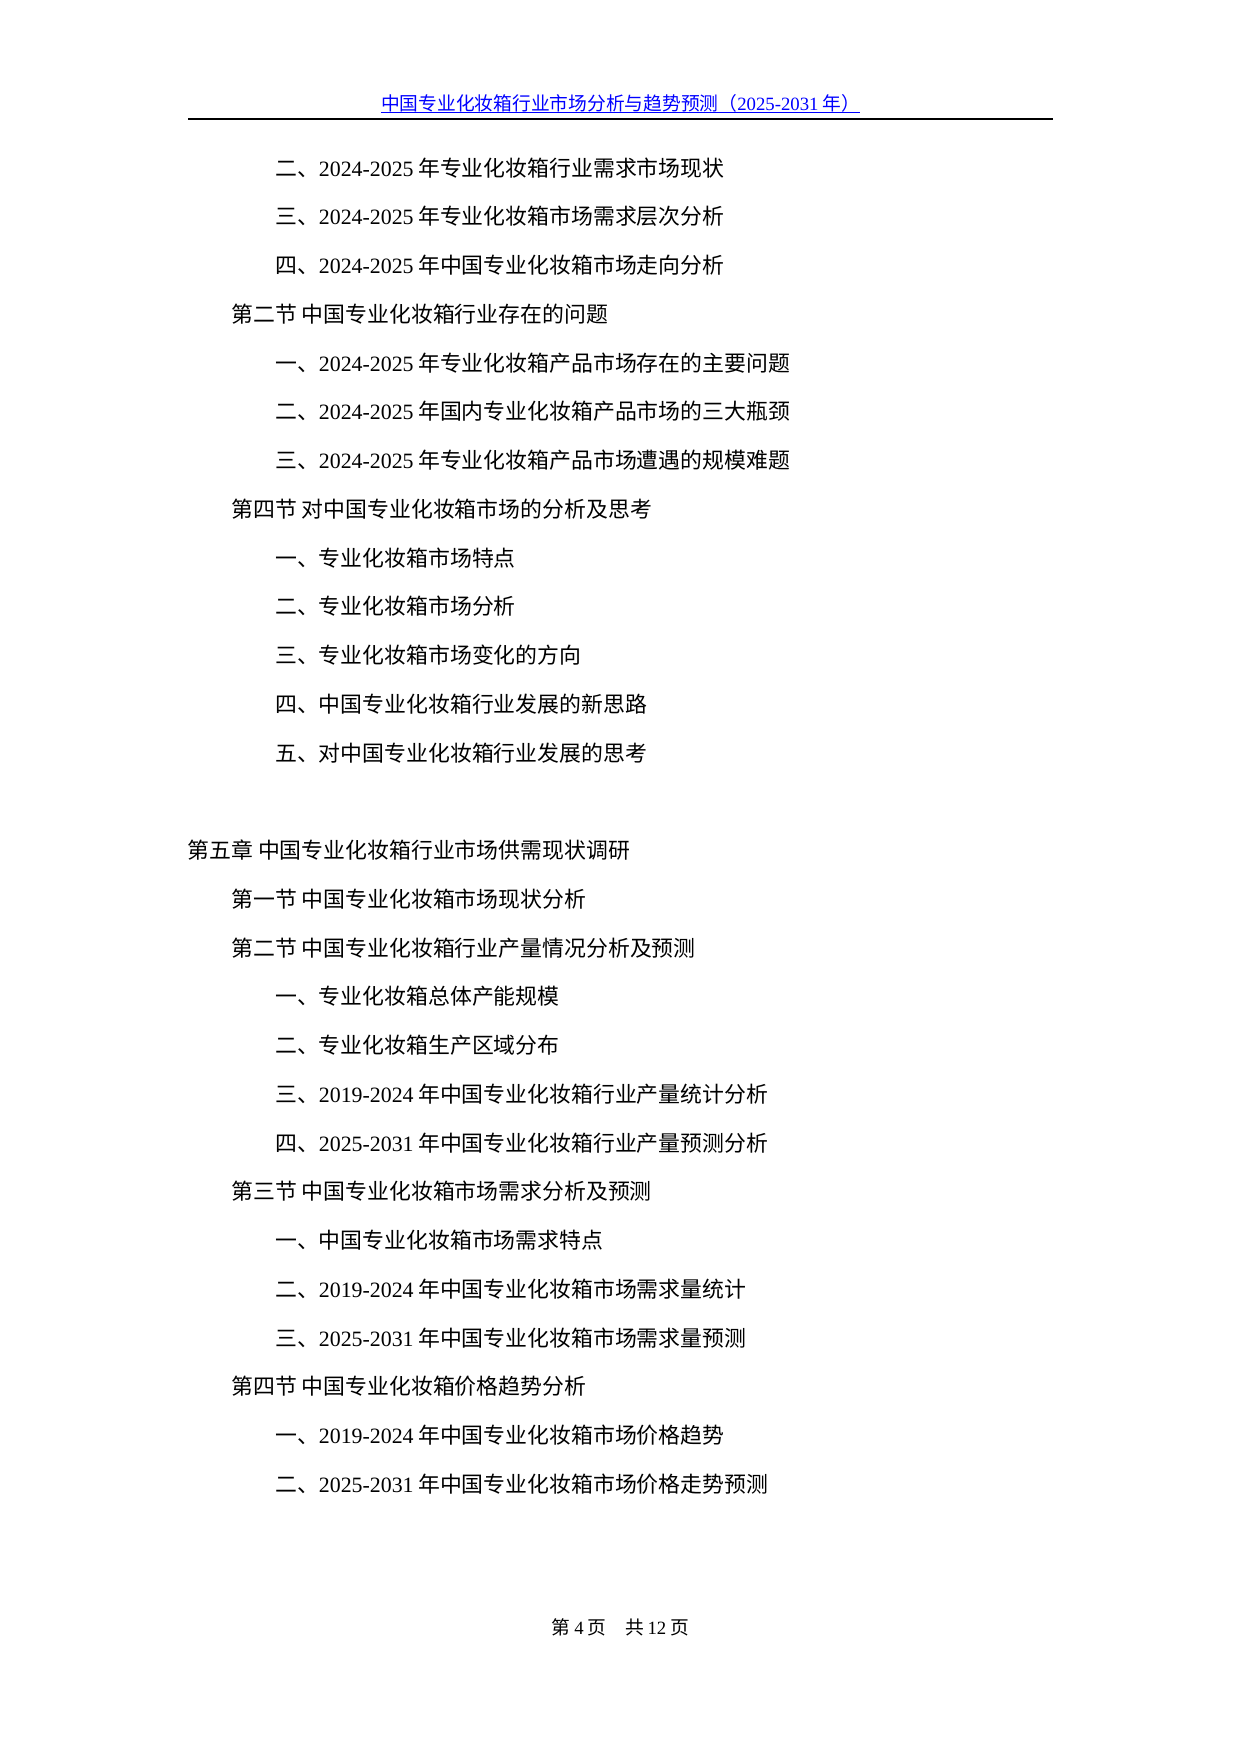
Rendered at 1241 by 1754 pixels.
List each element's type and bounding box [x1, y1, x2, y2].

text [187, 150, 1053, 1499]
